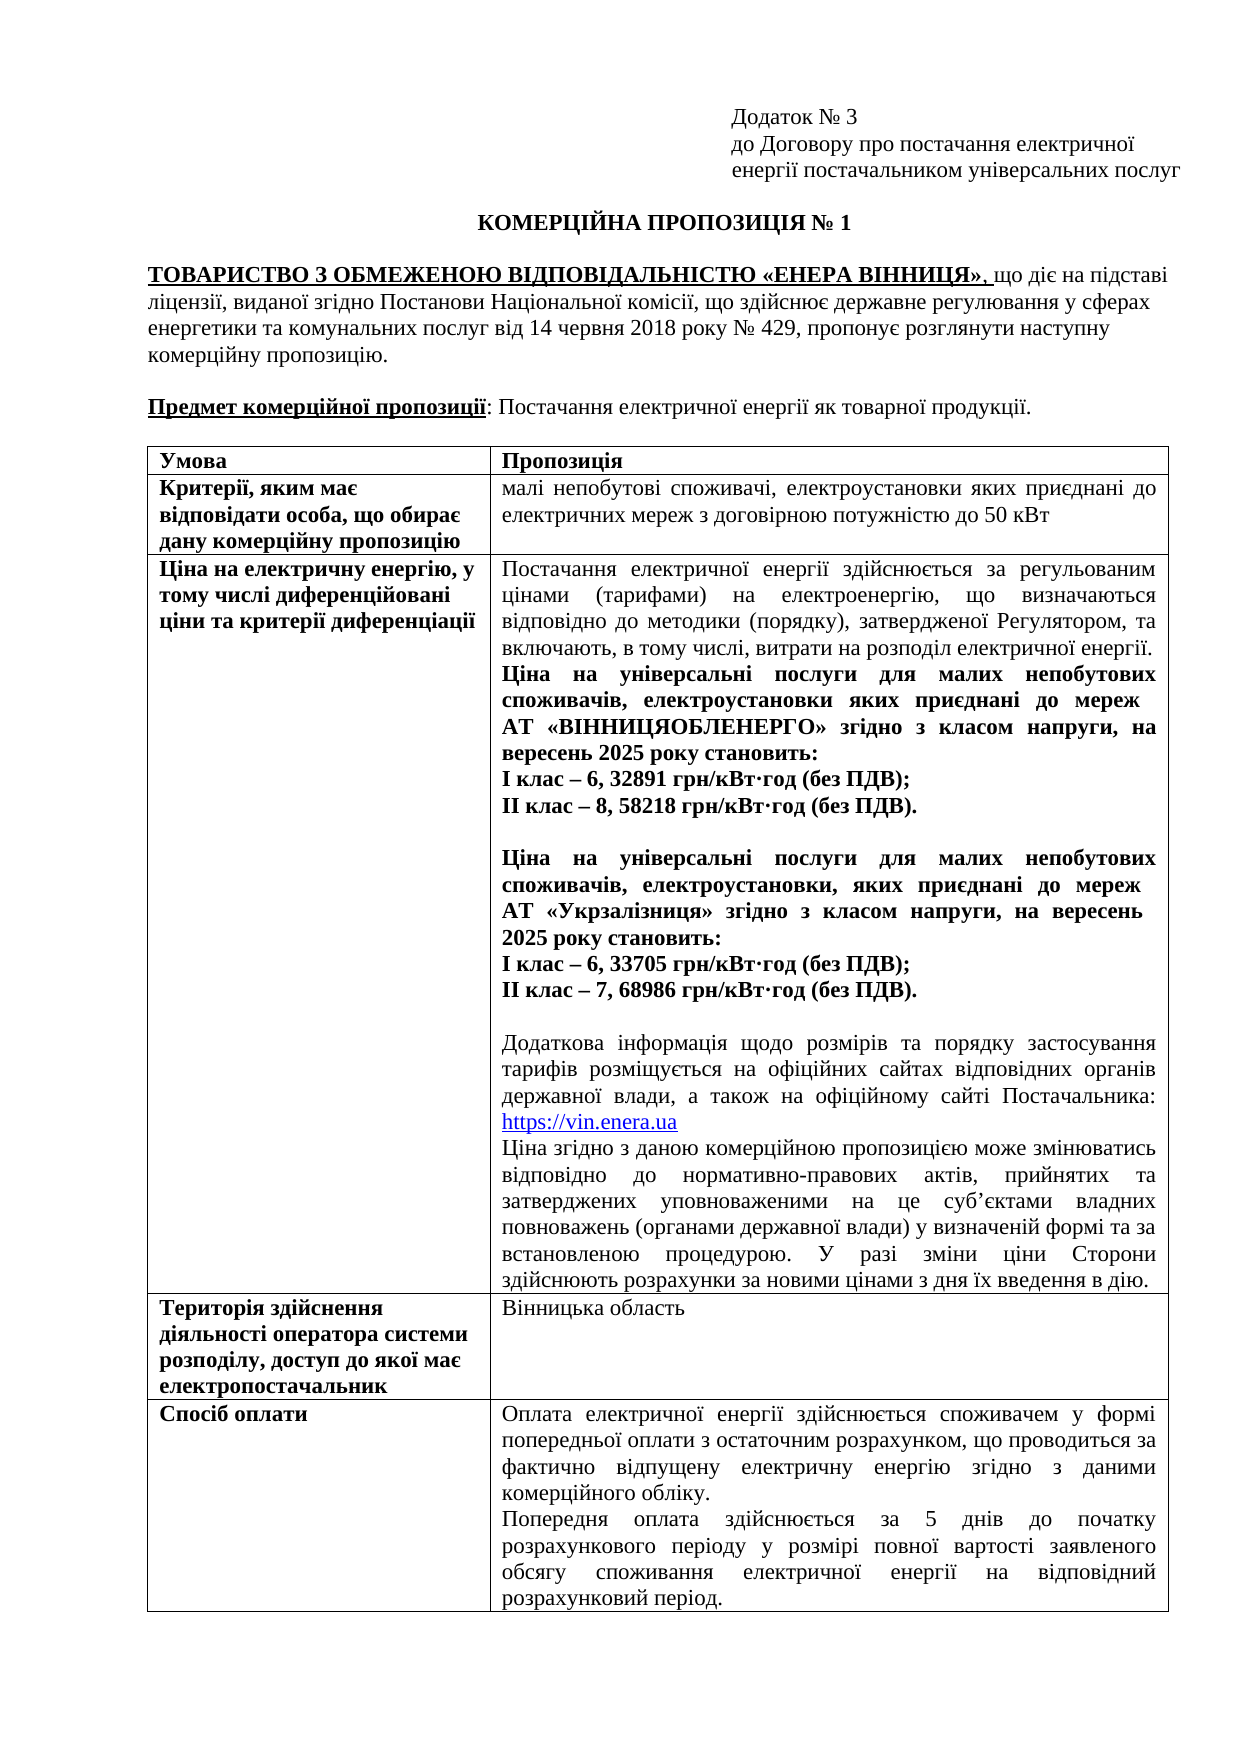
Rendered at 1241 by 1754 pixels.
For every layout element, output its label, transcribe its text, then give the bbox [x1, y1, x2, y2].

table_header Умова [148, 447, 490, 473]
table_cell Ціна на електричну енергію, у тому числі диференційовані ціни та критерії диференціації [148, 555, 490, 1292]
text Додаток № 3 [148, 103, 1181, 130]
text КОМЕРЦІЙНА ПРОПОЗИЦІЯ № 1 [148, 209, 1181, 235]
text ТОВАРИСТВО З ОБМЕЖЕНОЮ ВІДПОВІДАЛЬНІСТЮ «ЕНЕРА ВІННИЦЯ», що діє на підставі ліцензії, виданої згідно Постанови Національної комісії, що здійснює державне регулювання у сферах енергетики та комунальних послуг від 14 червня 2018 року № 429, пропонує розглянути наступну комерційну пропозицію. [148, 262, 1181, 367]
table_cell Територія здійснення діяльності оператора системи розподілу, доступ до якої має електропостачальник [148, 1294, 490, 1399]
table_cell Критерії, яким має відповідати особа, що обирає дану комерційну пропозицію [148, 475, 490, 553]
table_cell Постачання електричної енергії здійснюється за регульованим цінами (тарифами) на електроенергію, що визначаються відповідно до методики (порядку), затвердженої Регулятором, та включають, в тому числі, витрати на розподіл електричної енергії. Ціна на універсальні послуги для малих непобутових споживачів, електроустановки яких приєднані до мереж АТ «ВІННИЦЯОБЛЕНЕРГО» згідно з класом напруги, на вересень 2025 року становить: І клас – 6, 32891 грн/кВт·год (без ПДВ); ІІ клас – 8, 58218 грн/кВт·год (без ПДВ). Ціна на універсальні послуги для малих непобутових споживачів, електроустановки, яких приєднані до мереж АТ «Укрзалізниця» згідно з класом напруги, на вересень 2025 року становить: І клас – 6, 33705 грн/кВт·год (без ПДВ); ІІ клас – 7, 68986 грн/кВт·год (без ПДВ). Додаткова інформація щодо розмірів та порядку застосування тарифів розміщується на офіційних сайтах відповідних органів державної влади, а також на офіційному сайті Постачальника: https://vin.enera.ua Ціна згідно з даною комерційною пропозицією може змінюватись відповідно до нормативно-правових актів, прийнятих та затверджених уповноваженими на це суб’єктами владних повноважень (органами державної влади) у визначеній формі та за встановленою процедурою. У разі зміни ціни Сторони здійснюють розрахунки за новими цінами з дня їх введення в дію. [491, 555, 1168, 1292]
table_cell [491, 1400, 1168, 1611]
table_header Пропозиція [491, 447, 1168, 473]
text Предмет комерційної пропозиції: Постачання електричної енергії як товарної продукції. [148, 393, 1181, 420]
text енергії постачальником універсальних послуг [148, 156, 1181, 182]
table_cell малі непобутові споживачі, електроустановки яких приєднані до електричних мереж з договірною потужністю до 50 кВт [491, 475, 1168, 553]
text до Договору про постачання електричної [148, 130, 1181, 156]
table_cell Вінницька область [491, 1294, 1168, 1399]
table_cell Спосіб оплати [148, 1400, 490, 1611]
